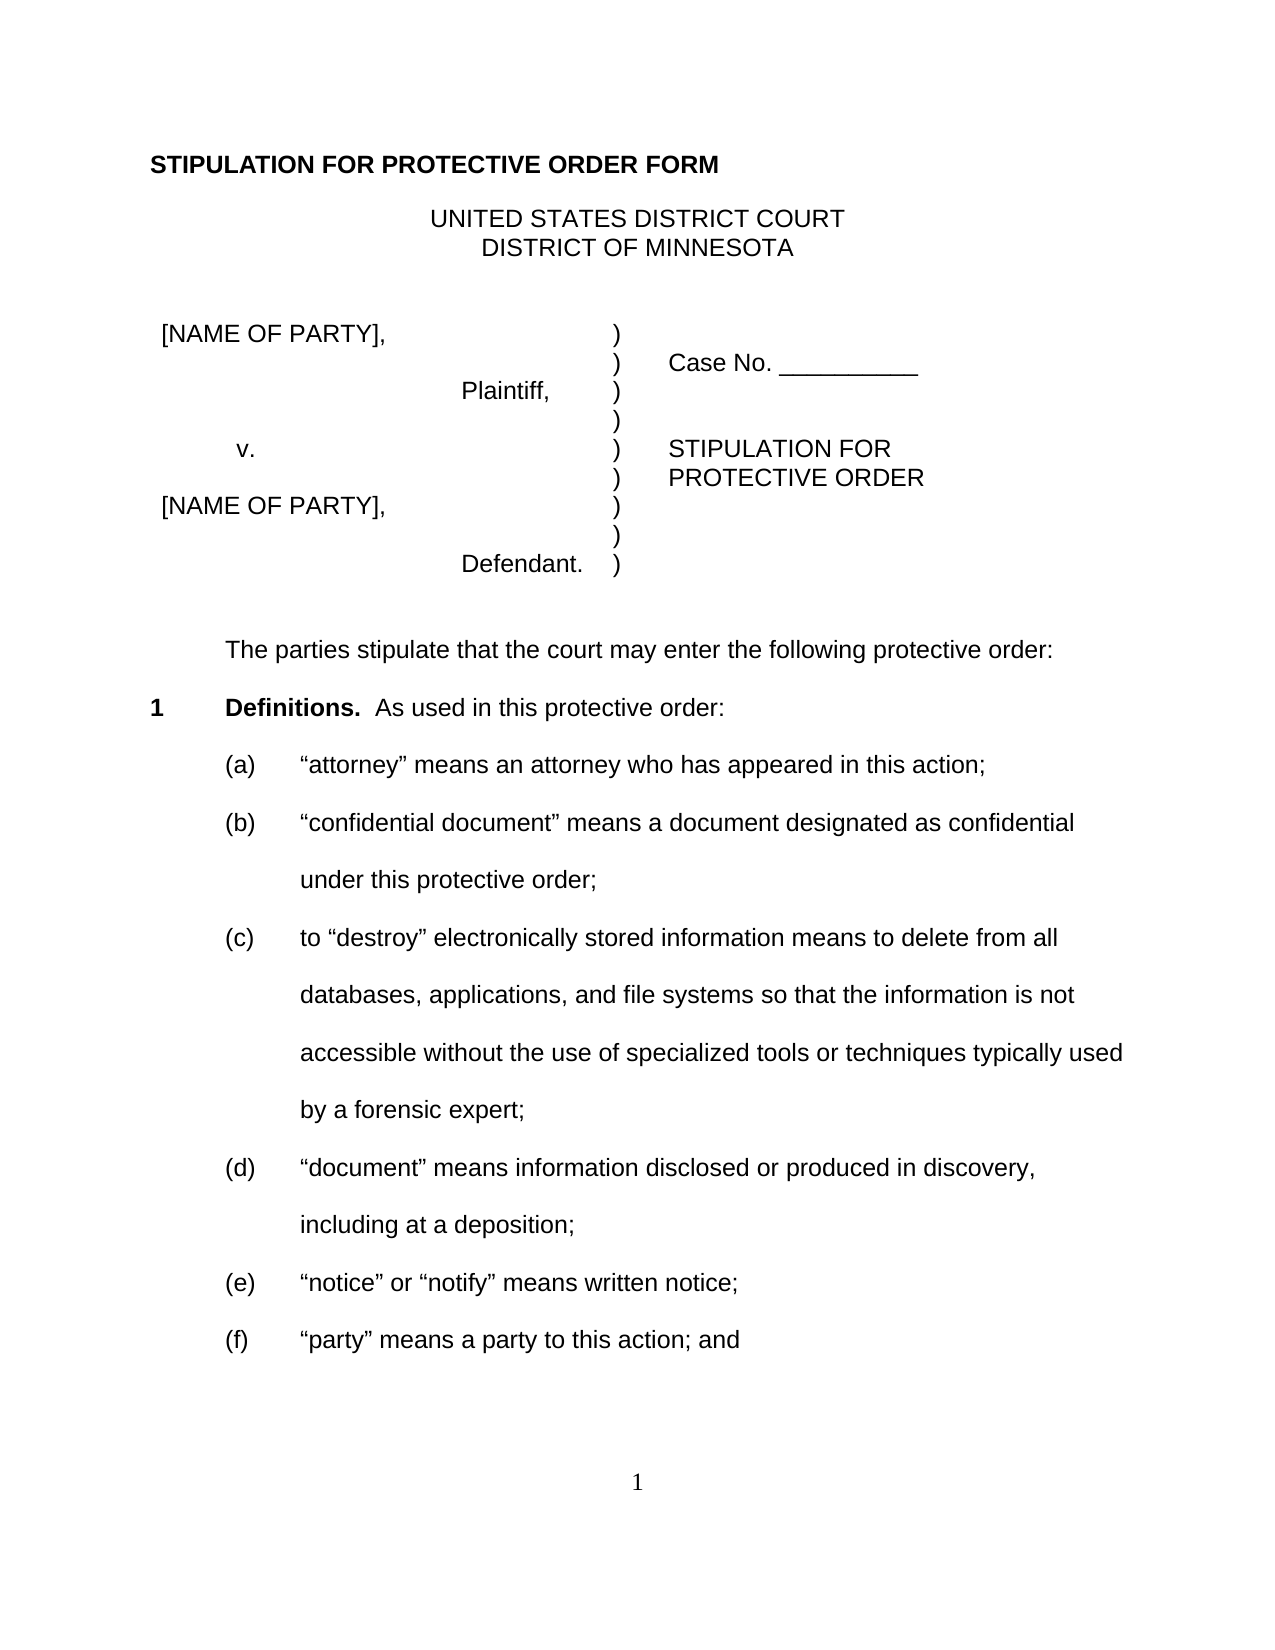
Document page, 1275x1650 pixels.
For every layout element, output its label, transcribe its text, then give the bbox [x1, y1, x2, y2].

list (b) “confidential document” means a document designated as confidential under this protective order; [225, 807, 1125, 894]
text DISTRICT OF MINNESOTA [150, 232, 1125, 261]
table_header ) ) ) ) ) ) ) ) ) [601, 319, 657, 577]
text STIPULATION FOR PROTECTIVE ORDER FORM [150, 150, 1125, 179]
table_header Case No. __________ STIPULATION FOR PROTECTIVE ORDER [657, 319, 1125, 577]
table_header [NAME OF PARTY], Plaintiff, v. [NAME OF PARTY], Defendant. [150, 319, 601, 577]
list The parties stipulate that the court may enter the following protective order: [150, 635, 1125, 664]
list (c) to “destroy” electronically stored information means to delete from all databases, applications, and file systems so that the information is not accessible without the use of specialized tools or techniques typically used by a forensic expert; [225, 922, 1125, 1124]
list 1 Definitions. As used in this protective order: [150, 692, 1125, 721]
list (e) “notice” or “notify” means written notice; [225, 1267, 1125, 1296]
list (f) “party” means a party to this action; and [225, 1325, 1125, 1354]
list (a) “attorney” means an attorney who has appeared in this action; [225, 750, 1125, 779]
list (d) “document” means information disclosed or produced in discovery, including at a deposition; [225, 1152, 1125, 1239]
text UNITED STATES DISTRICT COURT [150, 204, 1125, 232]
